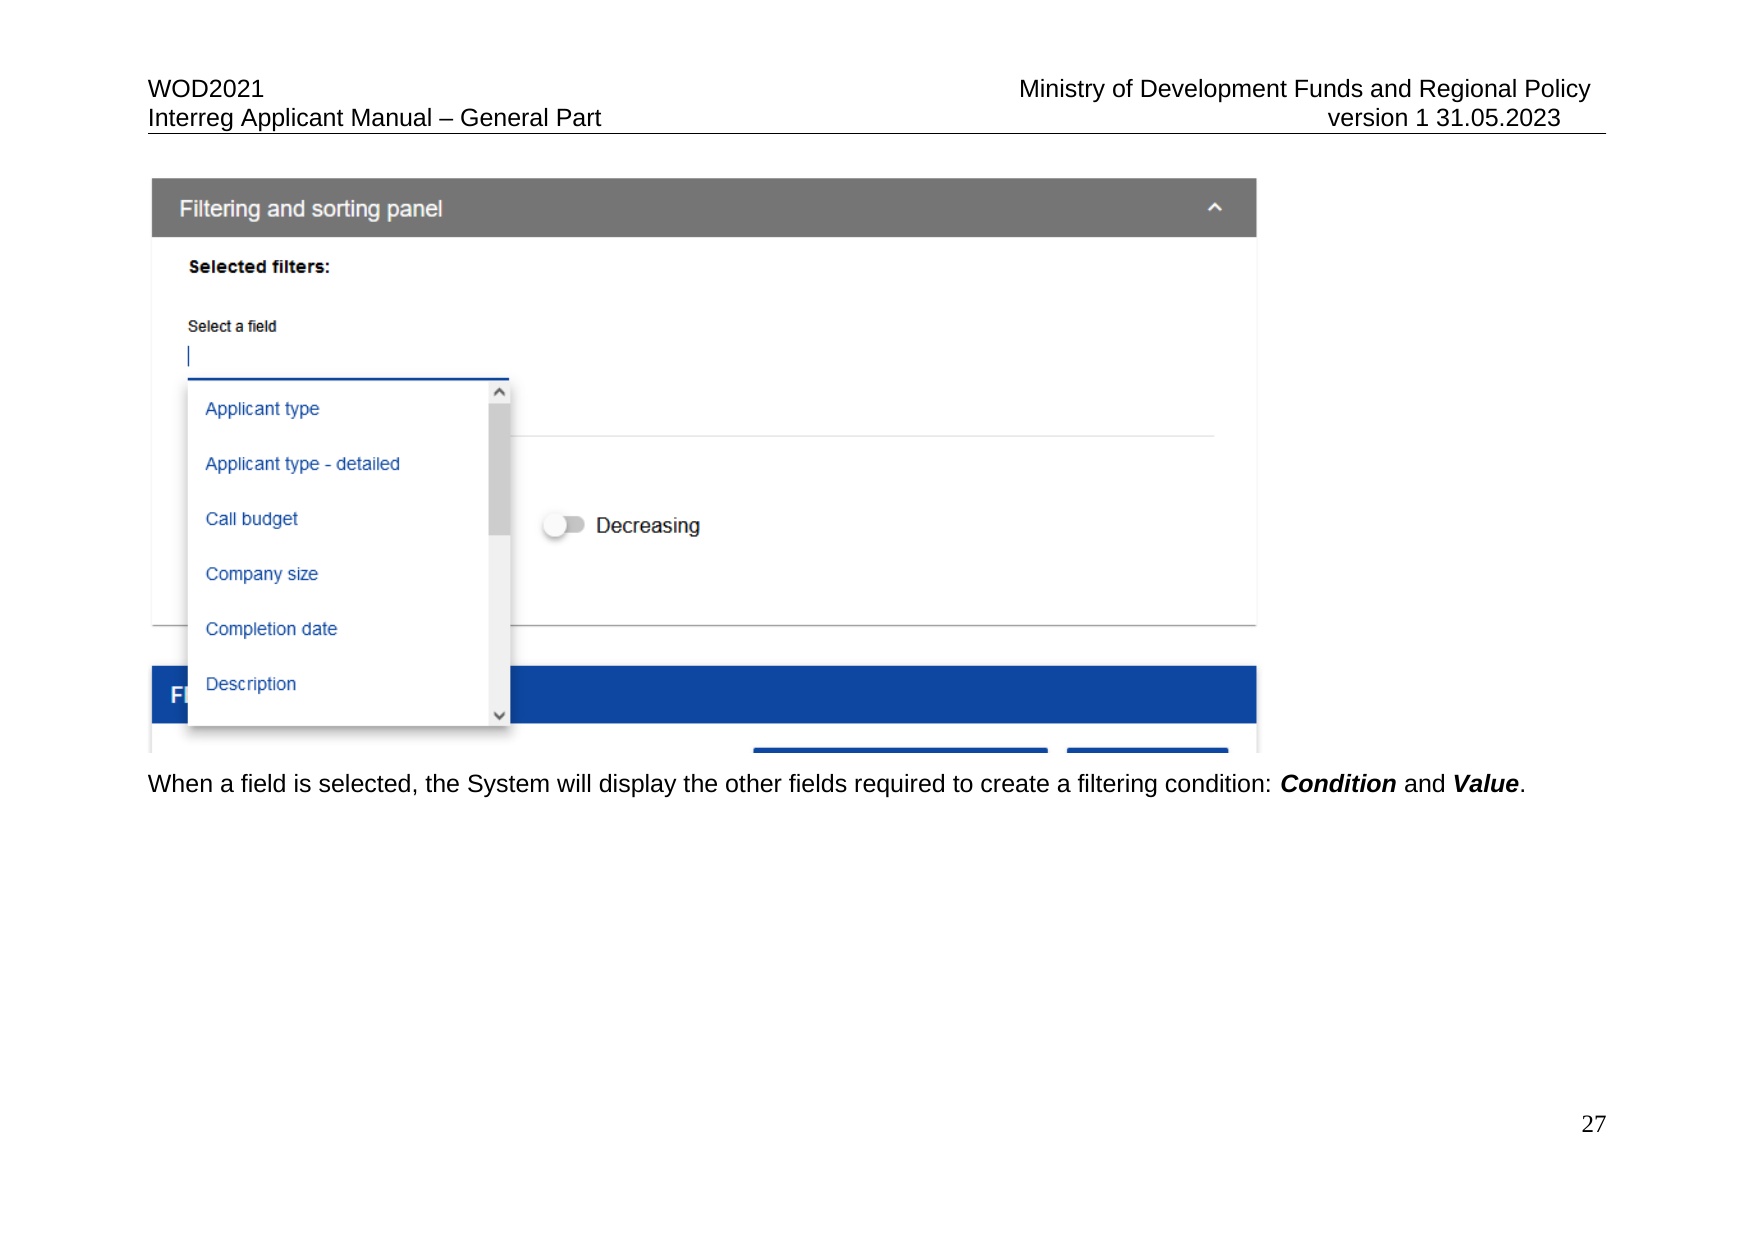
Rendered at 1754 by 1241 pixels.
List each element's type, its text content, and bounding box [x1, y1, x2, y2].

picture [147, 163, 1263, 753]
text When a field is selected, the System will display the other fields required to create a filtering condition: Condition and Value. [148, 769, 1606, 798]
